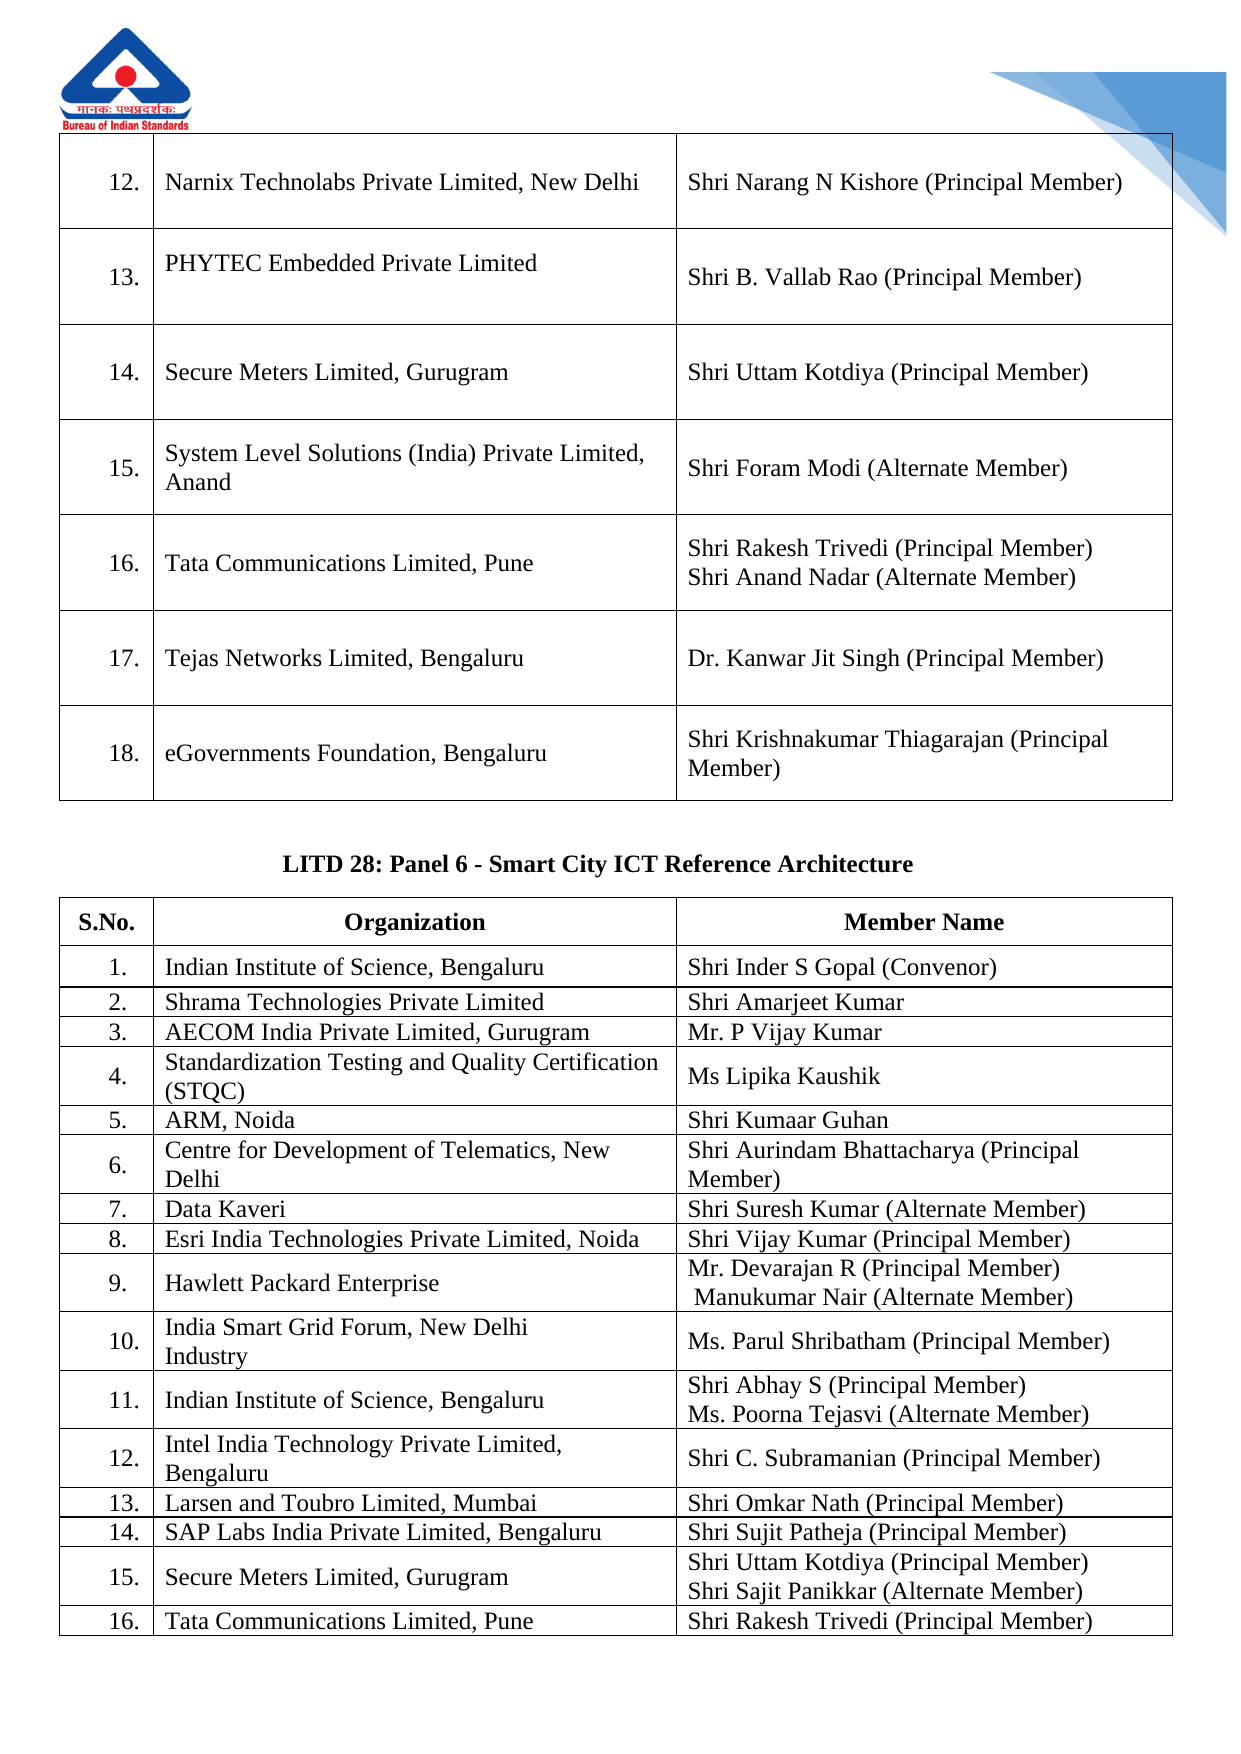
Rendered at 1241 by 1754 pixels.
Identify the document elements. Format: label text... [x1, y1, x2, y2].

table_cell SAP Labs India Private Limited, Bengaluru [154, 1518, 676, 1546]
table_cell Shri Inder S Gopal (Convenor) [677, 946, 1172, 986]
table_cell Shri Aurindam Bhattacharya (Principal Member) [677, 1135, 1172, 1193]
table_cell [60, 229, 153, 323]
table_cell Shri Rakesh Trivedi (Principal Member) Shri Anand Nadar (Alternate Member) [677, 515, 1172, 609]
picture [59, 28, 192, 130]
table_cell [60, 1518, 153, 1546]
table_cell [60, 706, 153, 800]
table_cell Mr. Devarajan R (Principal Member) Manukumar Nair (Alternate Member) [677, 1254, 1172, 1311]
table_cell [60, 325, 153, 419]
table_cell [60, 1488, 153, 1516]
table_cell Ms. Parul Shribatham (Principal Member) [677, 1312, 1172, 1369]
table_cell [60, 946, 153, 986]
table_cell Indian Institute of Science, Bengaluru [154, 1371, 676, 1428]
table_cell Shri Suresh Kumar (Alternate Member) [677, 1194, 1172, 1223]
table_cell Shrama Technologies Private Limited [154, 988, 676, 1016]
table_cell AECOM India Private Limited, Gurugram [154, 1017, 676, 1046]
table_cell Shri Kumaar Guhan [677, 1106, 1172, 1134]
table_cell Shri Vijay Kumar (Principal Member) [677, 1224, 1172, 1252]
table_cell [60, 1429, 153, 1487]
table_cell [60, 1017, 153, 1046]
table_cell Data Kaveri [154, 1194, 676, 1223]
table_cell Centre for Development of Telematics, New Delhi [154, 1135, 676, 1193]
table_cell [60, 1194, 153, 1223]
table_cell Shri Sujit Patheja (Principal Member) [677, 1518, 1172, 1546]
text LITD 28: Panel 6 - Smart City ICT Reference Architecture [59, 849, 1137, 878]
table_cell Shri Amarjeet Kumar [677, 988, 1172, 1016]
table_cell Hawlett Packard Enterprise [154, 1254, 676, 1311]
table_cell Mr. P Vijay Kumar [677, 1017, 1172, 1046]
table_cell [60, 1106, 153, 1134]
table_cell [60, 134, 153, 228]
table_cell Shri C. Subramanian (Principal Member) [677, 1429, 1172, 1487]
table_cell India Smart Grid Forum, New Delhi Industry [154, 1312, 676, 1369]
table_cell [60, 611, 153, 705]
picture [988, 72, 1227, 238]
table_cell [60, 1547, 153, 1605]
table_header Member Name [677, 898, 1172, 945]
table_cell Secure Meters Limited, Gurugram [154, 1547, 676, 1605]
table_cell Shri Krishnakumar Thiagarajan (Principal Member) [677, 706, 1172, 800]
table_cell eGovernments Foundation, Bengaluru [154, 706, 676, 800]
table_cell Ms Lipika Kaushik [677, 1047, 1172, 1104]
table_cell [154, 1606, 676, 1634]
table_cell Esri India Technologies Private Limited, Noida [154, 1224, 676, 1252]
table_cell Shri Foram Modi (Alternate Member) [677, 420, 1172, 514]
table_cell Shri Uttam Kotdiya (Principal Member) [677, 325, 1172, 419]
table_cell Secure Meters Limited, Gurugram [154, 325, 676, 419]
table_cell [60, 1606, 153, 1634]
table_cell [60, 1135, 153, 1193]
table_cell Tata Communications Limited, Pune [154, 515, 676, 609]
table_cell [60, 1047, 153, 1104]
table_header Organization [154, 898, 676, 945]
table_header S.No. [60, 898, 153, 945]
table_cell [60, 1312, 153, 1369]
table_cell [60, 515, 153, 609]
table_cell ARM, Noida [154, 1106, 676, 1134]
table_cell [60, 1371, 153, 1428]
table_cell [60, 1254, 153, 1311]
table_cell [60, 1224, 153, 1252]
table_cell Intel India Technology Private Limited, Bengaluru [154, 1429, 676, 1487]
table_cell [60, 420, 153, 514]
table_cell Shri Abhay S (Principal Member) Ms. Poorna Tejasvi (Alternate Member) [677, 1371, 1172, 1428]
table_cell Larsen and Toubro Limited, Mumbai [154, 1488, 676, 1516]
table_cell Tejas Networks Limited, Bengaluru [154, 611, 676, 705]
table_cell [60, 988, 153, 1016]
table_cell Dr. Kanwar Jit Singh (Principal Member) [677, 611, 1172, 705]
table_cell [677, 1606, 1172, 1634]
table_cell PHYTEC Embedded Private Limited [154, 229, 676, 323]
table_cell Shri B. Vallab Rao (Principal Member) [677, 229, 1172, 323]
table_cell System Level Solutions (India) Private Limited, Anand [154, 420, 676, 514]
table_cell Shri Narang N Kishore (Principal Member) [677, 134, 1172, 228]
table_cell Shri Uttam Kotdiya (Principal Member) Shri Sajit Panikkar (Alternate Member) [677, 1547, 1172, 1605]
table_cell Narnix Technolabs Private Limited, New Delhi [154, 134, 676, 228]
table_cell Shri Omkar Nath (Principal Member) [677, 1488, 1172, 1516]
table_cell Indian Institute of Science, Bengaluru [154, 946, 676, 986]
table_cell Standardization Testing and Quality Certification (STQC) [154, 1047, 676, 1104]
